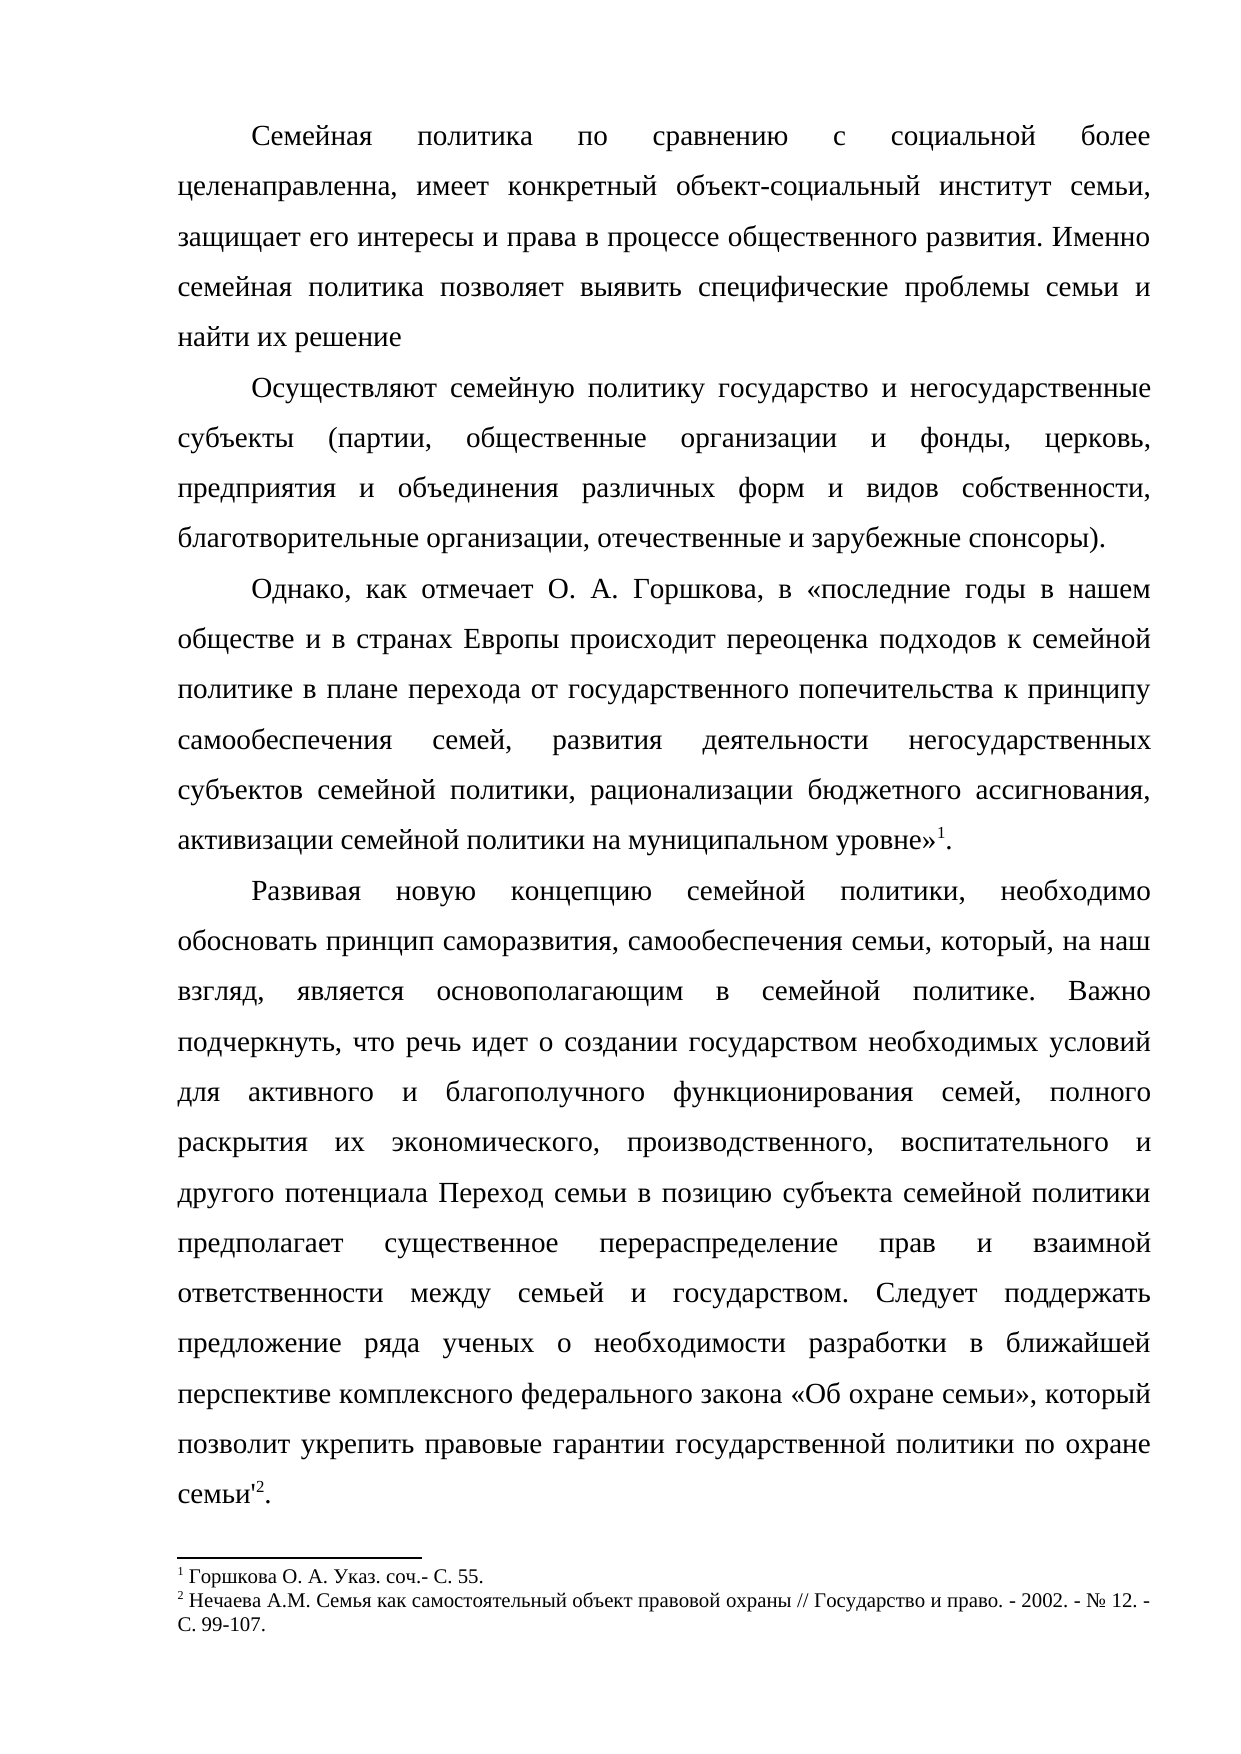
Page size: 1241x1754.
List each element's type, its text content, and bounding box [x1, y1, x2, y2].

text Семейная политика по сравнению с социальной более целенаправленна, имеет конкретный объект-социальный институт семьи, защищает его интересы и права в процессе общественного развития. Именно семейная политика позволяет выявить специфические проблемы семьи и найти их решение [177, 118, 1152, 353]
text Однако, как отмечает О. А. Горшкова, в «последние годы в нашем обществе и в странах Европы происходит переоценка подходов к семейной политике в плане перехода от государственного попечительства к принципу самообеспечения семей, развития деятельности негосударственных субъектов семейной политики, рационализации бюджетного ассигнования, активизации семейной политики на муниципальном уровне». [177, 571, 1152, 856]
text Осуществляют семейную политику государство и негосударственные субъекты (партии, общественные организации и фонды, церковь, предприятия и объединения различных форм и видов собственности, благотворительные организации, отечественные и зарубежные спонсоры). [177, 370, 1152, 554]
text Развивая новую концепцию семейной политики, необходимо обосновать принцип саморазвития, самообеспечения семьи, который, на наш взгляд, является основополагающим в семейной политике. Важно подчеркнуть, что речь идет о создании государством необходимых условий для активного и благополучного функционирования семей, полного раскрытия их экономического, производственного, воспитательного и другого потенциала Переход семьи в позицию субъекта семейной политики предполагает существенное перераспределение прав и взаимной ответственности между семьей и государством. Следует поддержать предложение ряда ученых о необходимости разработки в ближайшей перспективе комплексного федерального закона «Об охране семьи», который позволит укрепить правовые гарантии государственной политики по охране семьи'. [177, 873, 1152, 1510]
